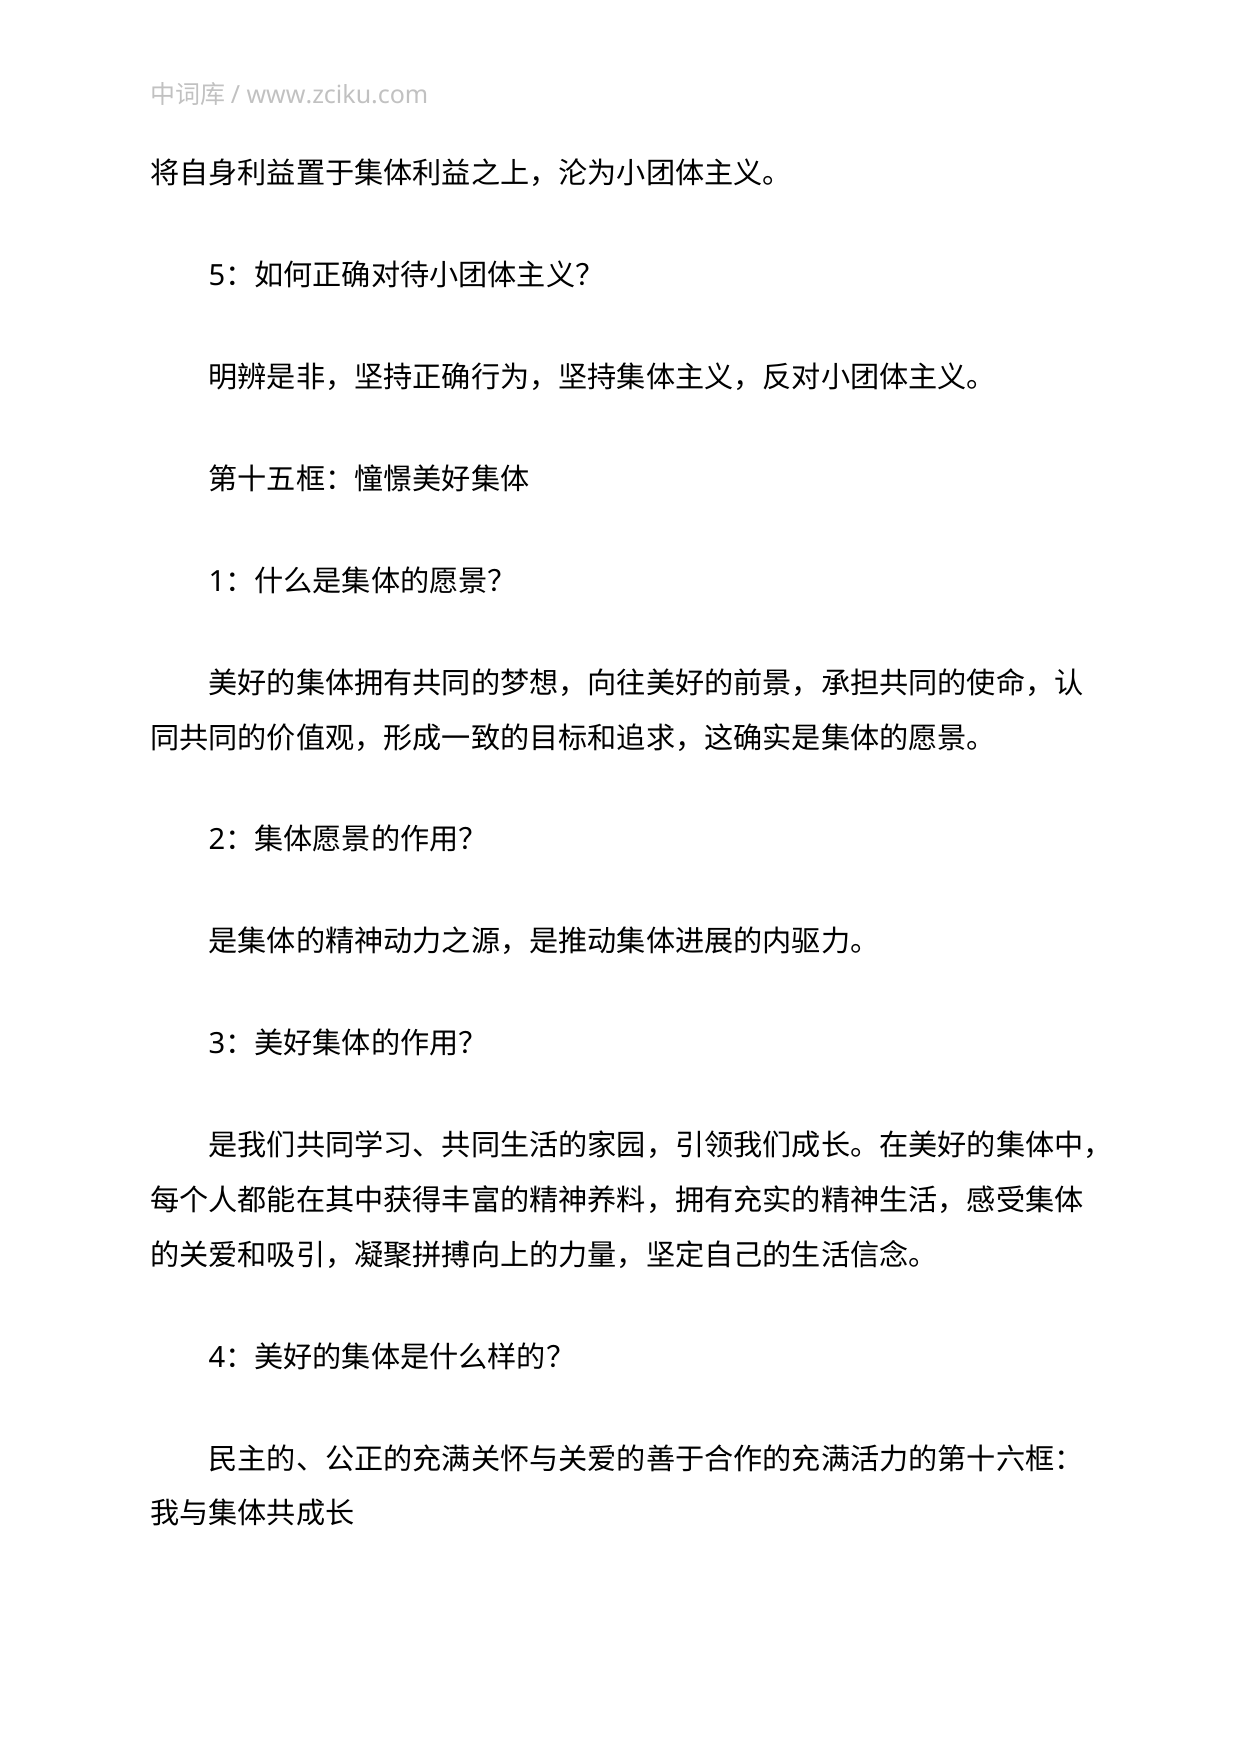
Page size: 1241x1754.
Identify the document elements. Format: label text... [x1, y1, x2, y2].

text 2：集体愿景的作用？ [150, 816, 1090, 858]
text 第十五框：憧憬美好集体 [150, 456, 1090, 498]
text 是集体的精神动力之源，是推动集体进展的内驱力。 [150, 918, 1090, 960]
text 是我们共同学习、共同生活的家园，引领我们成长。在美好的集体中，每个人都能在其中获得丰富的精神养料，拥有充实的精神生活，感受集体的关爱和吸引，凝聚拼搏向上的力量，坚定自己的生活信念。 [150, 1122, 1090, 1274]
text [150, 150, 1090, 192]
text 3：美好集体的作用？ [150, 1020, 1090, 1062]
text 美好的集体拥有共同的梦想，向往美好的前景，承担共同的使命，认同共同的价值观，形成一致的目标和追求，这确实是集体的愿景。 [150, 659, 1090, 756]
text 明辨是非，坚持正确行为，坚持集体主义，反对小团体主义。 [150, 354, 1090, 396]
text 4：美好的集体是什么样的？ [150, 1333, 1090, 1376]
text 1：什么是集体的愿景？ [150, 557, 1090, 600]
text 5：如何正确对待小团体主义？ [150, 252, 1090, 294]
text 民主的、公正的充满关怀与关爱的善于合作的充满活力的第十六框：我与集体共成长 [150, 1435, 1090, 1532]
